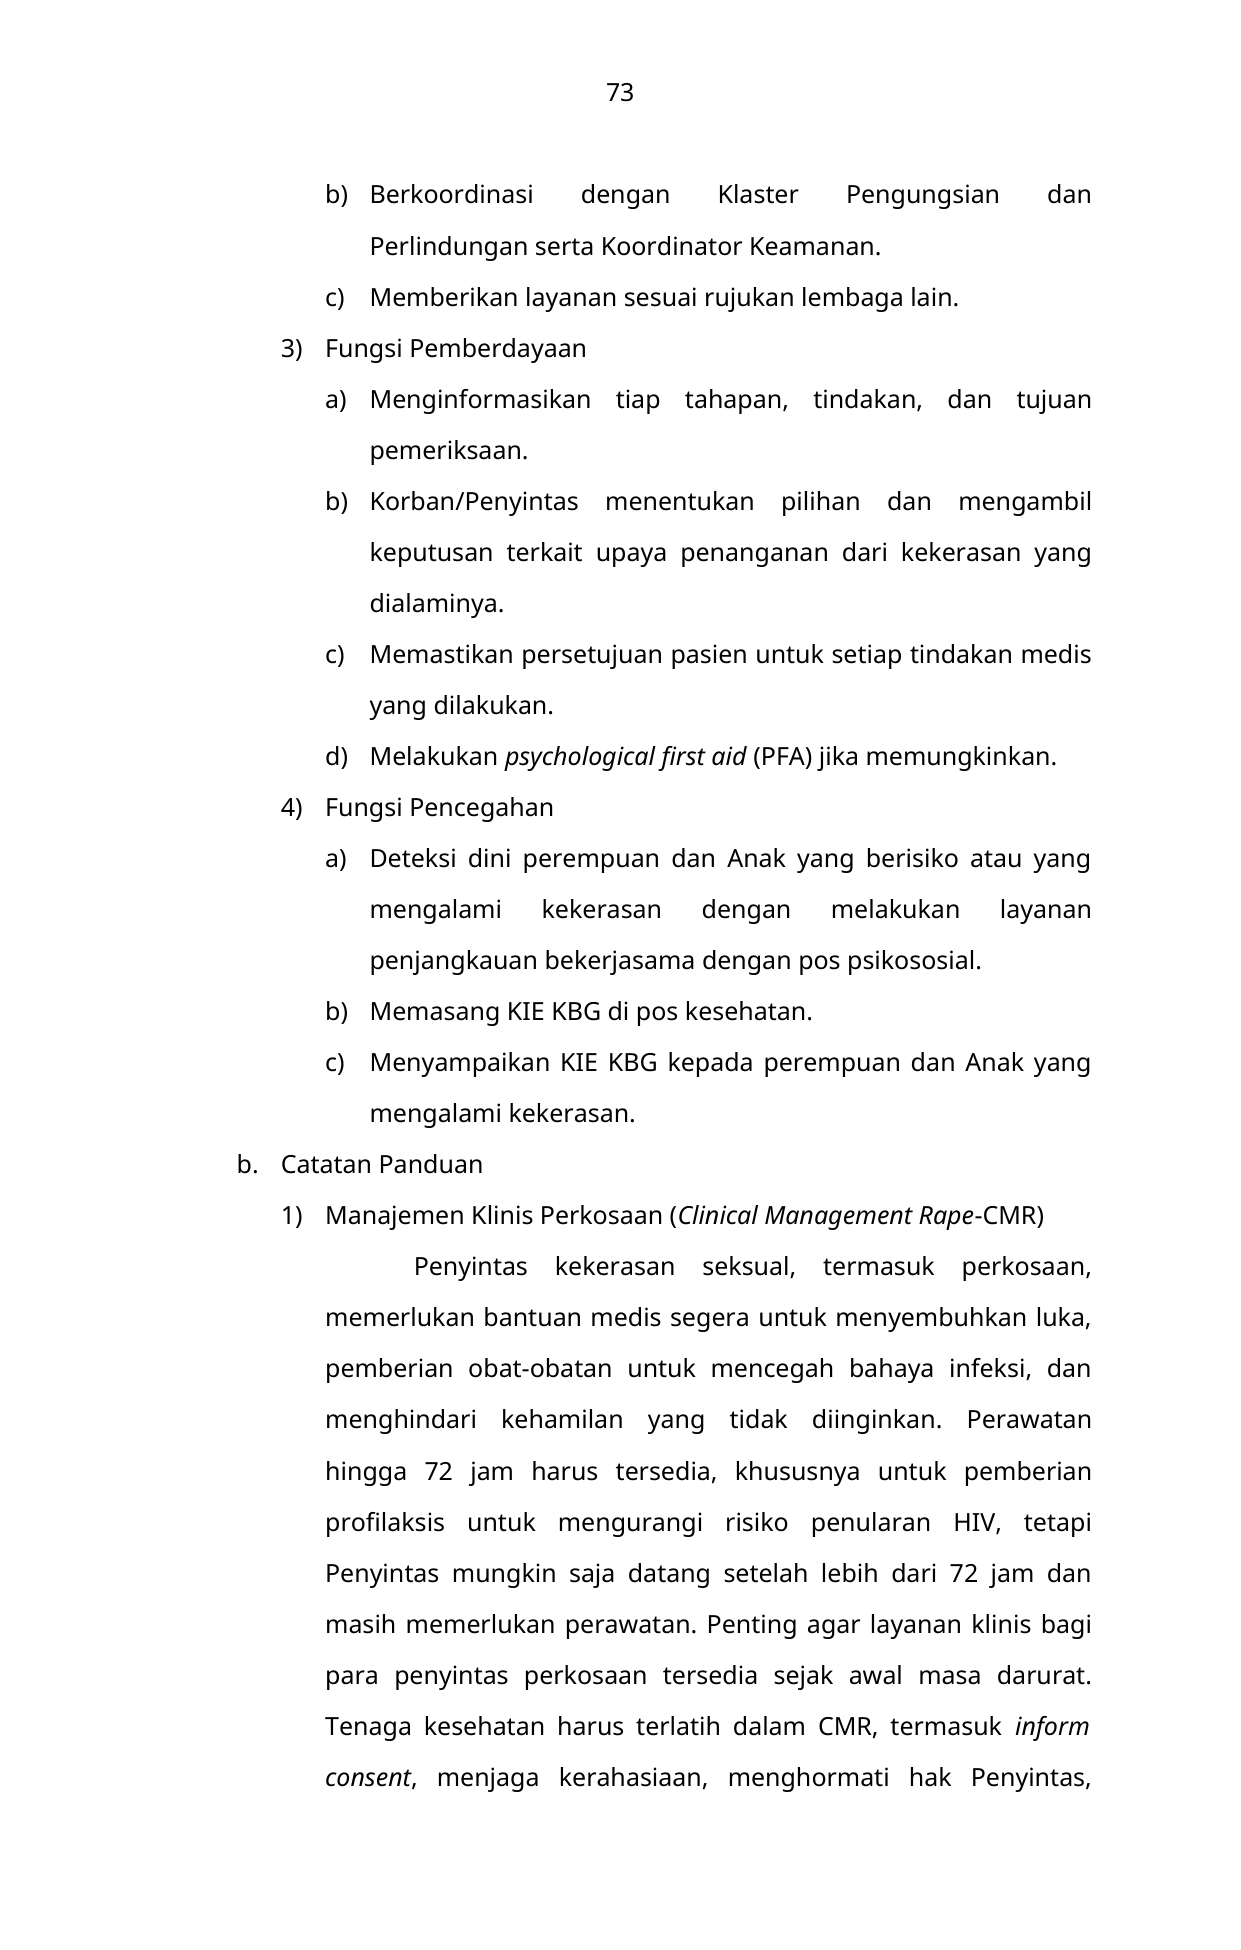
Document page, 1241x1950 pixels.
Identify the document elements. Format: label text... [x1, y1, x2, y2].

list Menginformasikan tiap tahapan, tindakan, dan tujuan pemeriksaan. [325, 381, 1092, 466]
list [325, 1249, 1092, 1793]
list Fungsi Pemberdayaan [281, 330, 1092, 364]
list Manajemen Klinis Perkosaan (Clinical Management Rape-CMR) [281, 1198, 1092, 1232]
list Berkoordinasi dengan Klaster Pengungsian dan Perlindungan serta Koordinator Keamanan. [325, 177, 1092, 262]
list Memberikan layanan sesuai rujukan lembaga lain. [325, 279, 1092, 313]
list Korban/Penyintas menentukan pilihan dan mengambil keputusan terkait upaya penanganan dari kekerasan yang dialaminya. [325, 483, 1092, 619]
list Memasang KIE KBG di pos kesehatan. [325, 994, 1092, 1028]
list Deteksi dini perempuan dan Anak yang berisiko atau yang mengalami kekerasan dengan melakukan layanan penjangkauan bekerjasama dengan pos psikososial. [325, 841, 1092, 977]
list Catatan Panduan [236, 1147, 1092, 1181]
list Menyampaikan KIE KBG kepada perempuan dan Anak yang mengalami kekerasan. [325, 1045, 1092, 1130]
list Fungsi Pencegahan [281, 790, 1092, 824]
list Memastikan persetujuan pasien untuk setiap tindakan medis yang dilakukan. [325, 637, 1092, 722]
list Melakukan psychological first aid (PFA) jika memungkinkan. [325, 739, 1092, 773]
